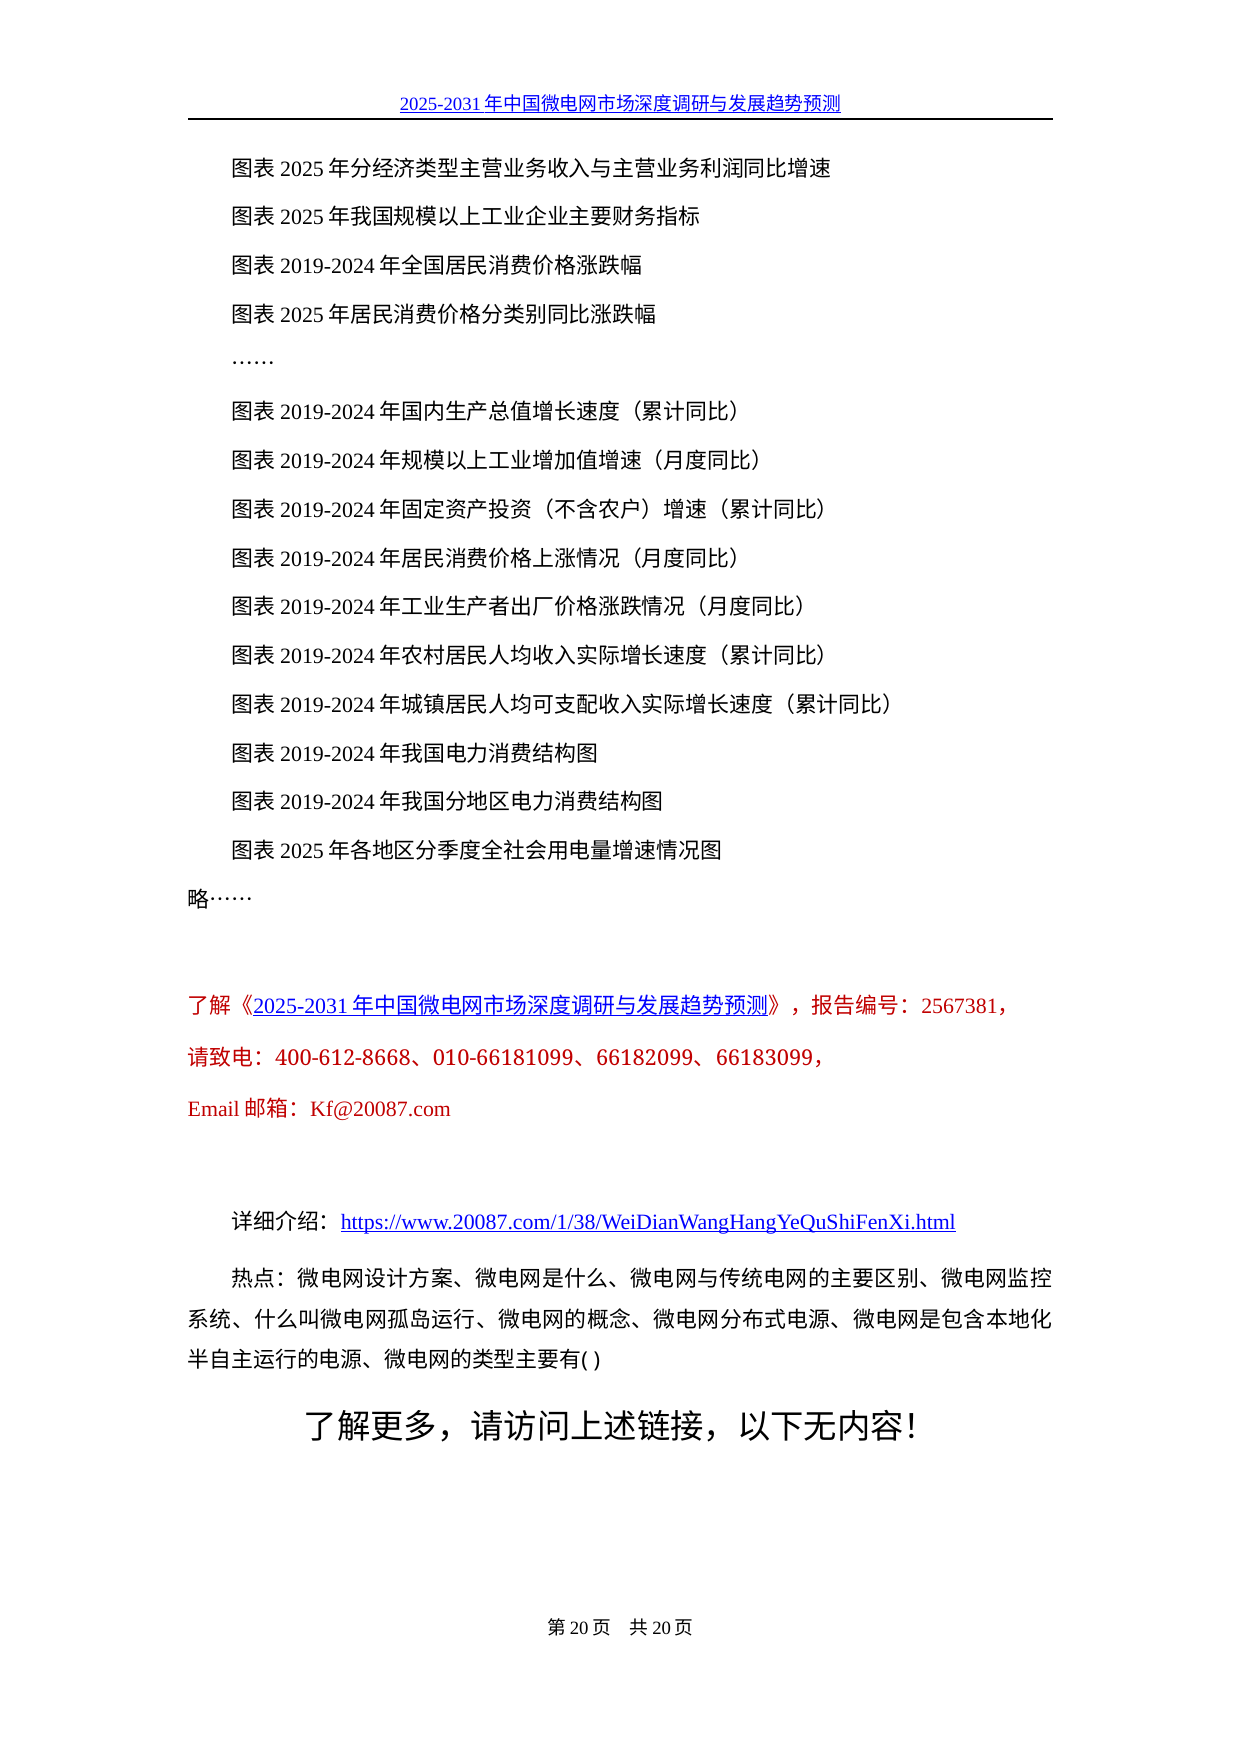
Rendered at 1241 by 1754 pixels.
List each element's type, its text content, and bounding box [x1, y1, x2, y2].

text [187, 150, 1053, 914]
title 了解更多，请访问上述链接，以下无内容！ [187, 1392, 1053, 1457]
text Email邮箱：Kf@20087.com [187, 1091, 1053, 1123]
text 了解《2025-2031年中国微电网市场深度调研与发展趋势预测》，报告编号：2567381， [187, 988, 1053, 1020]
text 请致电：400-612-8668、010-66181099、66182099、66183099， [187, 1039, 1053, 1072]
text 热点：微电网设计方案、微电网是什么、微电网与传统电网的主要区别、微电网监控系统、什么叫微电网孤岛运行、微电网的概念、微电网分布式电源、微电网是包含本地化半自主运行的电源、微电网的类型主要有( ) [187, 1261, 1053, 1374]
text 详细介绍：https://www.20087.com/1/38/WeiDianWangHangYeQuShiFenXi.html [187, 1204, 1053, 1236]
